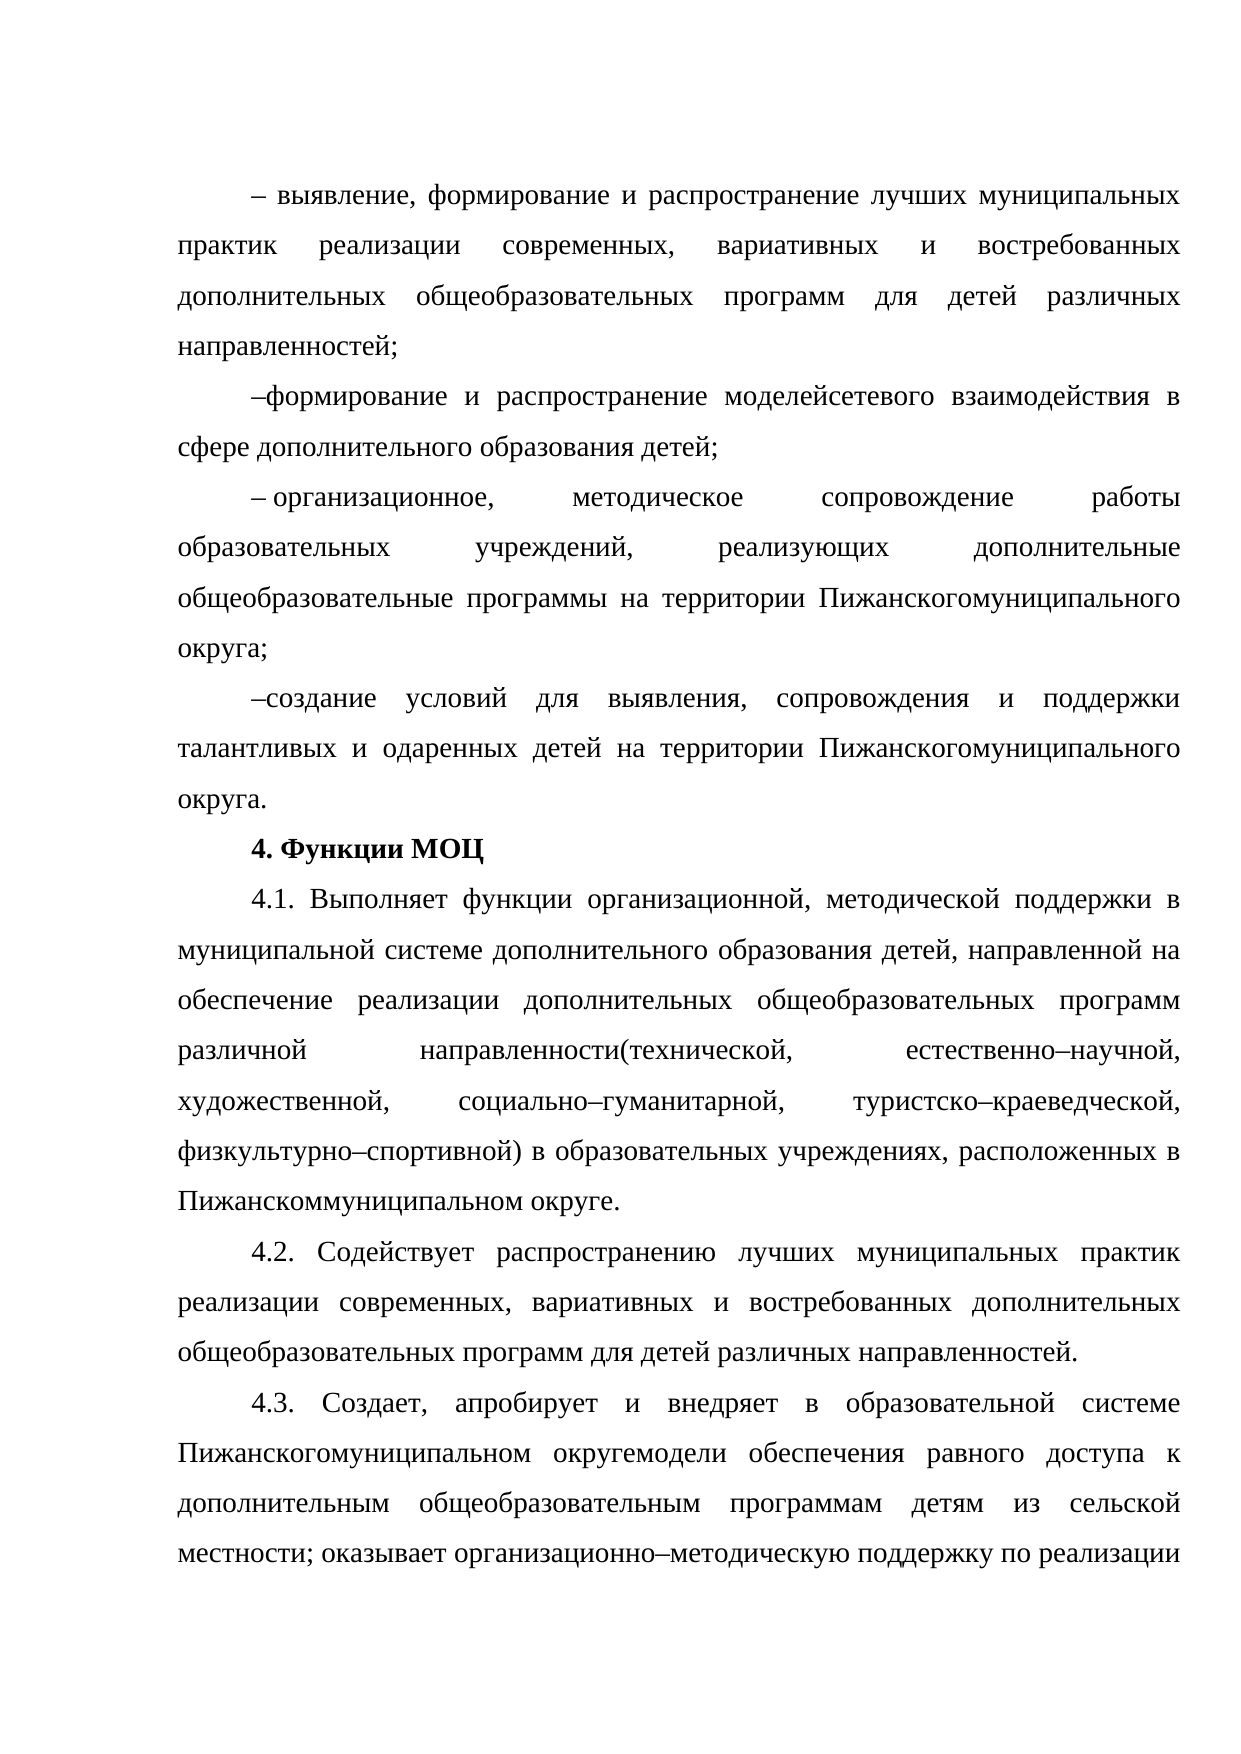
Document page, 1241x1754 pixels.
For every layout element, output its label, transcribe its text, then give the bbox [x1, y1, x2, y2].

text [177, 1385, 1181, 1569]
text 4. Функции МОЦ [177, 831, 1181, 865]
text –формирование и распространение моделейсетевого взаимодействия в сфере дополнительного образования детей; [177, 378, 1181, 462]
text –создание условий для выявления, сопровождения и поддержки талантливых и одаренных детей на территории Пижанскогомуниципального округа. [177, 680, 1181, 814]
text 4.2. Содействует распространению лучших муниципальных практик реализации современных, вариативных и востребованных дополнительных общеобразовательных программ для детей различных направленностей. [177, 1234, 1181, 1368]
text – организационное, методическое сопровождение работы образовательных учреждений, реализующих дополнительные общеобразовательные программы на территории Пижанскогомуниципального округа; [177, 479, 1181, 663]
text – выявление, формирование и распространение лучших муниципальных практик реализации современных, вариативных и востребованных дополнительных общеобразовательных программ для детей различных направленностей; [177, 177, 1181, 362]
text 4.1. Выполняет функции организационной, методической поддержки в муниципальной системе дополнительного образования детей, направленной на обеспечение реализации дополнительных общеобразовательных программ различной направленности(технической, естественно–научной, художественной, социально–гуманитарной, туристско–краеведческой, физкультурно–спортивной) в образовательных учреждениях, расположенных в Пижанскоммуниципальном округе. [177, 882, 1181, 1217]
